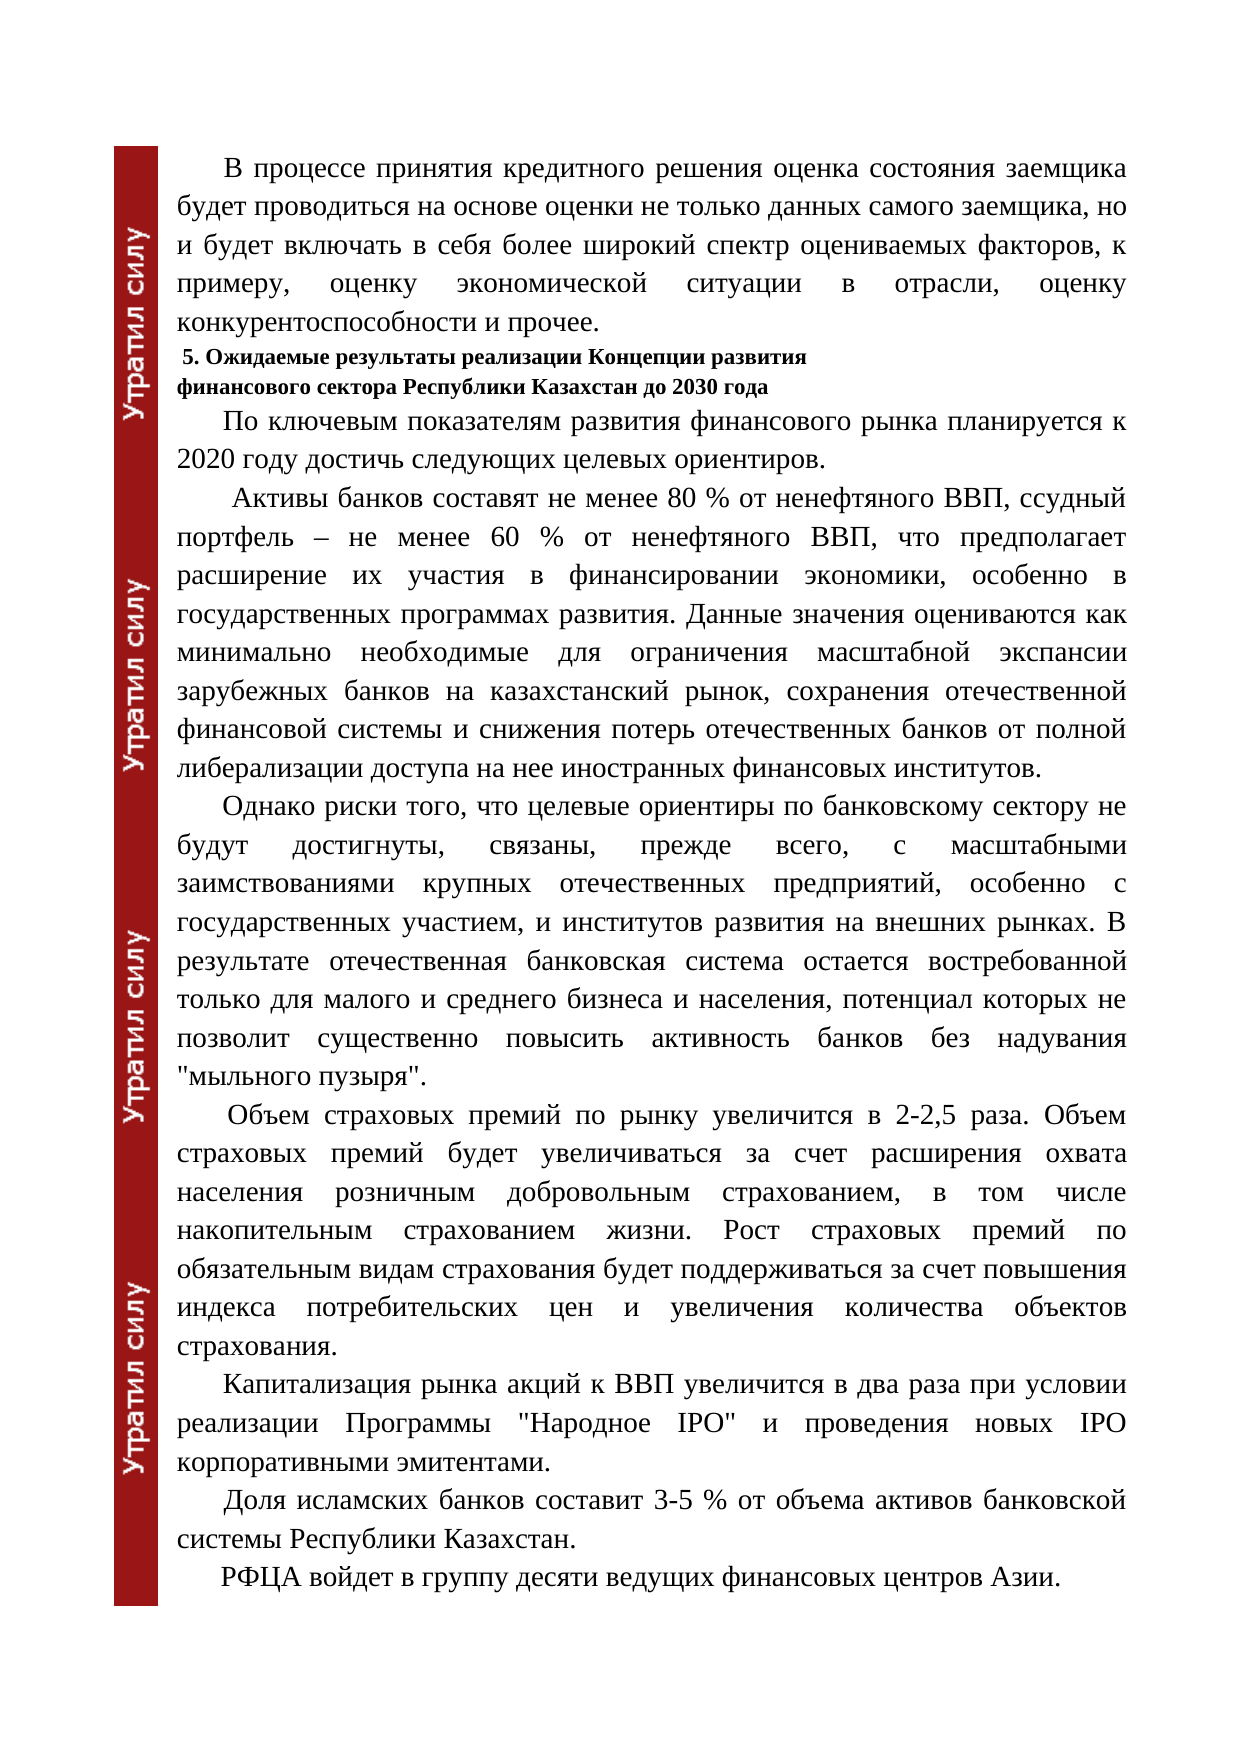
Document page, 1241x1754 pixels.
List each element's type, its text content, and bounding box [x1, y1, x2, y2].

picture [114, 1477, 158, 1482]
picture [114, 1362, 158, 1367]
picture [114, 399, 158, 403]
text Однако риски того, что целевые ориентиры по банковскому сектору не будут достигнуты, связаны, прежде всего, с масштабными заимствованиями крупных отечественных предприятий, особенно с государственных участием, и институтов развития на внешних рынках. В результате отечественная банковская система остается востребованной только для малого и среднего бизнеса и населения, потенциал которых не позволит существенно повысить активность банков без надувания "мыльного пузыря". [112, 788, 1128, 1092]
text По ключевым показателям развития финансового рынка планируется к 2020 году достичь следующих целевых ориентиров. [112, 403, 1128, 475]
text Капитализация рынка акций к ВВП увеличится в два раза при условии реализации Программы "Народное IPO" и проведения новых IPO корпоративными эмитентами. [112, 1367, 1128, 1477]
picture [114, 475, 158, 480]
picture [114, 1554, 158, 1559]
text Объем страховых премий по рынку увеличится в 2-2,5 раза. Объем страховых премий будет увеличиваться за счет расширения охвата населения розничным добровольным страхованием, в том числе накопительным страхованием жизни. Рост страховых премий по обязательным видам страхования будет поддерживаться за счет повышения индекса потребительских цен и увеличения количества объектов страхования. [112, 1097, 1128, 1362]
picture [114, 1593, 158, 1606]
picture [114, 783, 158, 788]
text 5. Ожидаемые результаты реализации Концепции развития финансового сектора Республики Казахстан до 2030 года [112, 343, 1128, 399]
text В процессе принятия кредитного решения оценка состояния заемщика будет проводиться на основе оценки не только данных самого заемщика, но и будет включать в себя более широкий спектр оцениваемых факторов, к примеру, оценку экономической ситуации в отрасли, оценку конкурентоспособности и прочее. [112, 150, 1128, 338]
text Активы банков составят не менее 80 % от ненефтяного ВВП, ссудный портфель – не менее 60 % от ненефтяного ВВП, что предполагает расширение их участия в финансировании экономики, особенно в государственных программах развития. Данные значения оцениваются как минимально необходимые для ограничения масштабной экспансии зарубежных банков на казахстанский рынок, сохранения отечественной финансовой системы и снижения потерь отечественных банков от полной либерализации доступа на нее иностранных финансовых институтов. [112, 480, 1128, 783]
text РФЦА войдет в группу десяти ведущих финансовых центров Азии. [112, 1559, 1128, 1593]
text Доля исламских банков составит 3-5 % от объема активов банковской системы Республики Казахстан. [112, 1482, 1128, 1554]
picture [114, 1092, 158, 1097]
picture [114, 338, 158, 343]
picture [114, 146, 158, 150]
